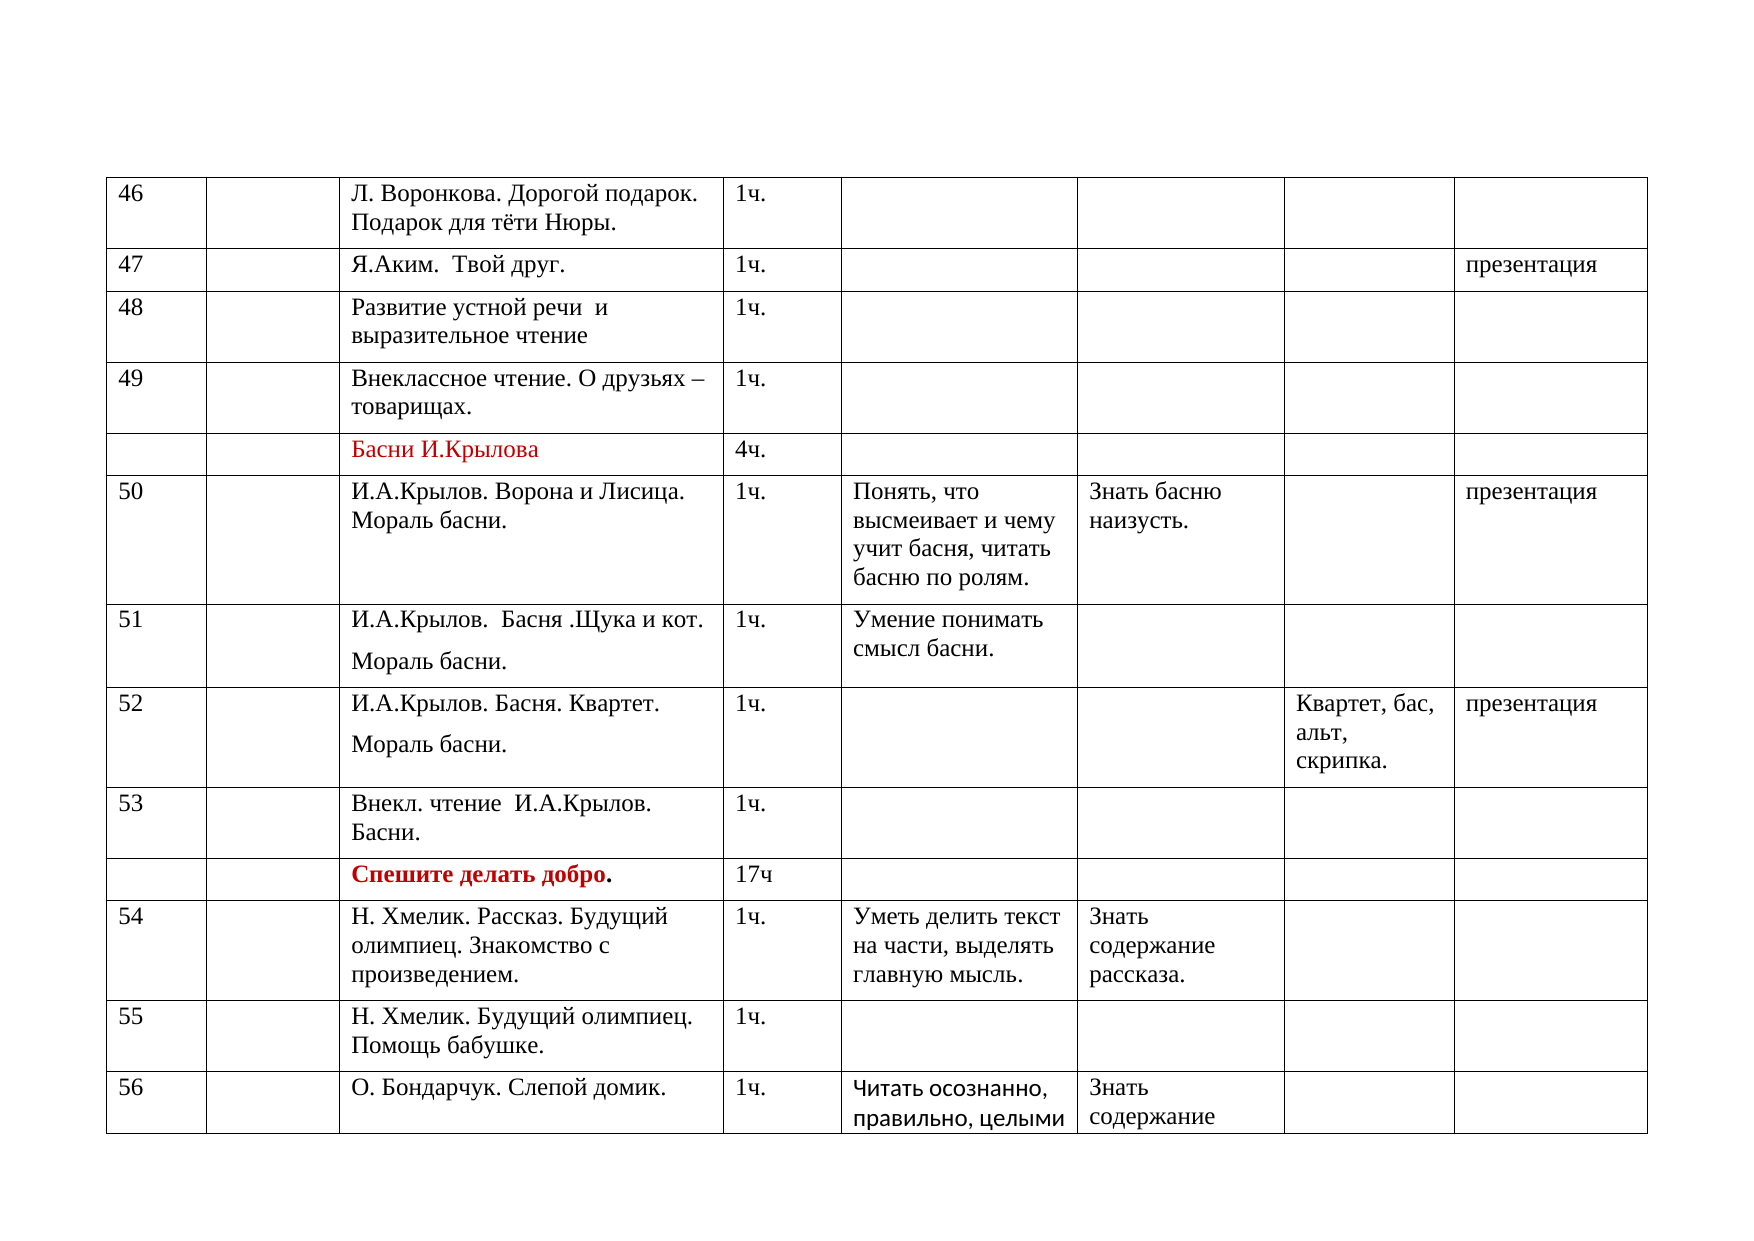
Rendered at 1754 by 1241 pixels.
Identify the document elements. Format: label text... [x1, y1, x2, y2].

table_cell презентация [1455, 688, 1647, 787]
table_cell [1455, 363, 1647, 433]
table_cell [842, 434, 1077, 475]
table_cell 1ч. [724, 1001, 841, 1071]
table_cell Л. Воронкова. Дорогой подарок. Подарок для тёти Нюры. [340, 178, 723, 248]
table_cell [1455, 434, 1647, 475]
table_cell Я.Аким. Твой друг. [340, 249, 723, 291]
table_cell 46 [107, 178, 206, 248]
table_cell [1455, 901, 1647, 1000]
table_cell [207, 1072, 339, 1133]
table_cell 4ч. [724, 434, 841, 475]
table_cell Знать басню наизусть. [1078, 476, 1284, 603]
table_cell [842, 859, 1077, 900]
table_cell [842, 249, 1077, 291]
table_cell [207, 901, 339, 1000]
table_cell [107, 859, 206, 900]
table_cell [1078, 1001, 1284, 1071]
table_cell 17ч [724, 859, 841, 900]
table_cell [1285, 476, 1454, 603]
table_cell Н. Хмелик. Будущий олимпиец. Помощь бабушке. [340, 1001, 723, 1071]
table_cell 53 [107, 788, 206, 858]
table_cell [842, 178, 1077, 248]
table_cell [1285, 249, 1454, 291]
table_cell [1078, 859, 1284, 900]
table_cell [1285, 605, 1454, 687]
table_cell [842, 688, 1077, 787]
table_cell [107, 434, 206, 475]
table_cell 56 [107, 1072, 206, 1133]
table_cell [207, 859, 339, 900]
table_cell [842, 1072, 1077, 1133]
table_cell [207, 363, 339, 433]
table_cell Внеклассное чтение. О друзьях – товарищах. [340, 363, 723, 433]
table_cell 1ч. [724, 605, 841, 687]
table_cell 1ч. [724, 476, 841, 603]
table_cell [340, 1072, 723, 1133]
table_cell [207, 688, 339, 787]
table_cell [207, 605, 339, 687]
table_cell презентация [1455, 249, 1647, 291]
table_cell [1285, 434, 1454, 475]
table_cell [207, 249, 339, 291]
table_cell Умение понимать смысл басни. [842, 605, 1077, 687]
table_cell 51 [107, 605, 206, 687]
table_cell [1455, 292, 1647, 362]
table_cell 1ч. [724, 901, 841, 1000]
table_cell [1285, 859, 1454, 900]
table_cell [1078, 688, 1284, 787]
table_cell [207, 1001, 339, 1071]
table_cell [1285, 178, 1454, 248]
table_cell Н. Хмелик. Рассказ. Будущий олимпиец. Знакомство с произведением. [340, 901, 723, 1000]
table_cell И.А.Крылов. Басня. Квартет. Мораль басни. [340, 688, 723, 787]
table_cell Знать содержание рассказа. [1078, 901, 1284, 1000]
table_cell [1078, 178, 1284, 248]
table_cell Понять, что высмеивает и чему учит басня, читать басню по ролям. [842, 476, 1077, 603]
table_cell [207, 178, 339, 248]
table_cell 48 [107, 292, 206, 362]
table_cell [1078, 363, 1284, 433]
table_cell [1285, 292, 1454, 362]
table_cell [1455, 1001, 1647, 1071]
table_cell 1ч. [724, 1072, 841, 1133]
table_cell [1078, 292, 1284, 362]
table_cell [1078, 249, 1284, 291]
table_cell [207, 434, 339, 475]
table_cell 47 [107, 249, 206, 291]
table_cell [1078, 605, 1284, 687]
table_cell 54 [107, 901, 206, 1000]
table_cell [842, 363, 1077, 433]
table_cell [842, 292, 1077, 362]
table_cell 1ч. [724, 249, 841, 291]
table_cell [1455, 1072, 1647, 1133]
table_cell [842, 1001, 1077, 1071]
table_cell [1455, 788, 1647, 858]
table_cell Внекл. чтение И.А.Крылов. Басни. [340, 788, 723, 858]
table_cell 1ч. [724, 688, 841, 787]
table_cell [1455, 605, 1647, 687]
table_cell 1ч. [724, 788, 841, 858]
table_cell Развитие устной речи и выразительное чтение [340, 292, 723, 362]
table_cell 1ч. [724, 363, 841, 433]
table_cell 50 [107, 476, 206, 603]
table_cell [1078, 1072, 1284, 1133]
table_cell [1455, 859, 1647, 900]
table_cell презентация [1455, 476, 1647, 603]
table_cell [1285, 1072, 1454, 1133]
table_cell 55 [107, 1001, 206, 1071]
table_cell 52 [107, 688, 206, 787]
table_cell [1285, 901, 1454, 1000]
table_cell И.А.Крылов. Ворона и Лисица. Мораль басни. [340, 476, 723, 603]
table_cell [207, 292, 339, 362]
table_cell 1ч. [724, 292, 841, 362]
table_cell Уметь делить текст на части, выделять главную мысль. [842, 901, 1077, 1000]
table_cell Квартет, бас, альт, скрипка. [1285, 688, 1454, 787]
table_cell 49 [107, 363, 206, 433]
table_cell [207, 476, 339, 603]
table_cell [1285, 363, 1454, 433]
table_cell [1078, 788, 1284, 858]
table_cell И.А.Крылов. Басня .Щука и кот. Мораль басни. [340, 605, 723, 687]
table_cell [842, 788, 1077, 858]
table_cell [1455, 178, 1647, 248]
table_cell [1078, 434, 1284, 475]
table_cell [1285, 1001, 1454, 1071]
table_cell Спешите делать добро. [340, 859, 723, 900]
table_cell [207, 788, 339, 858]
table_cell [1285, 788, 1454, 858]
table_cell Басни И.Крылова [340, 434, 723, 475]
table_cell 1ч. [724, 178, 841, 248]
